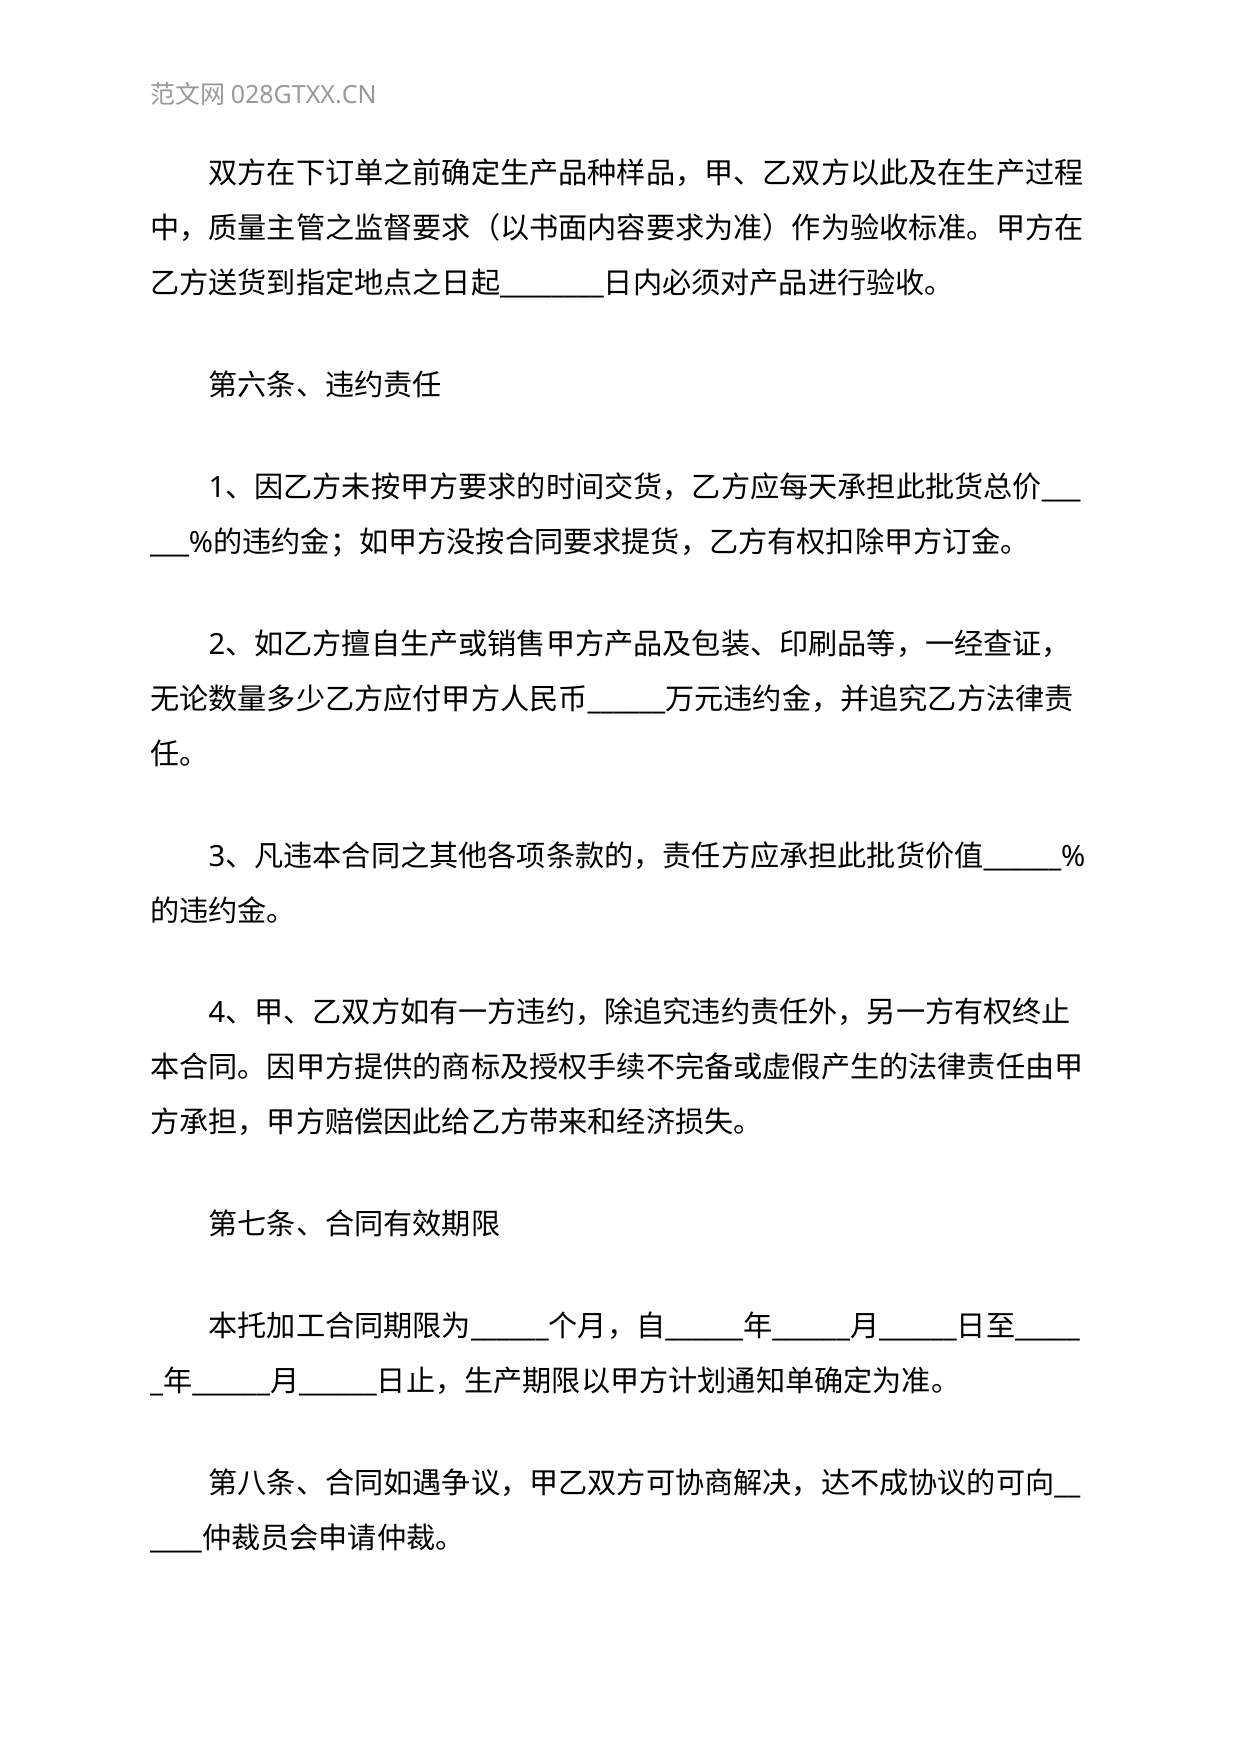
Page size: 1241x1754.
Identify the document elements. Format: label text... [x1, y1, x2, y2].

text 第六条、违约责任 [150, 362, 1090, 404]
text 双方在下订单之前确定生产品种样品，甲、乙双方以此及在生产过程中，质量主管之监督要求（以书面内容要求为准）作为验收标准。甲方在乙方送货到指定地点之日起________日内必须对产品进行验收。 [150, 150, 1090, 302]
text 1、因乙方未按甲方要求的时间交货，乙方应每天承担此批货总价______%的违约金；如甲方没按合同要求提货，乙方有权扣除甲方订金。 [150, 463, 1090, 561]
text 2、如乙方擅自生产或销售甲方产品及包装、印刷品等，一经查证，无论数量多少乙方应付甲方人民币______万元违约金，并追究乙方法律责任。 [150, 621, 1090, 773]
text 第七条、合同有效期限 [150, 1201, 1090, 1243]
text 本托加工合同期限为______个月，自______年______月______日至______年______月______日止，生产期限以甲方计划通知单确定为准。 [150, 1302, 1090, 1400]
text 4、甲、乙双方如有一方违约，除追究违约责任外，另一方有权终止本合同。因甲方提供的商标及授权手续不完备或虚假产生的法律责任由甲方承担，甲方赔偿因此给乙方带来和经济损失。 [150, 989, 1090, 1141]
text 第八条、合同如遇争议，甲乙双方可协商解决，达不成协议的可向______仲裁员会申请仲裁。 [150, 1459, 1090, 1557]
text 3、凡违本合同之其他各项条款的，责任方应承担此批货价值______%的违约金。 [150, 832, 1090, 929]
